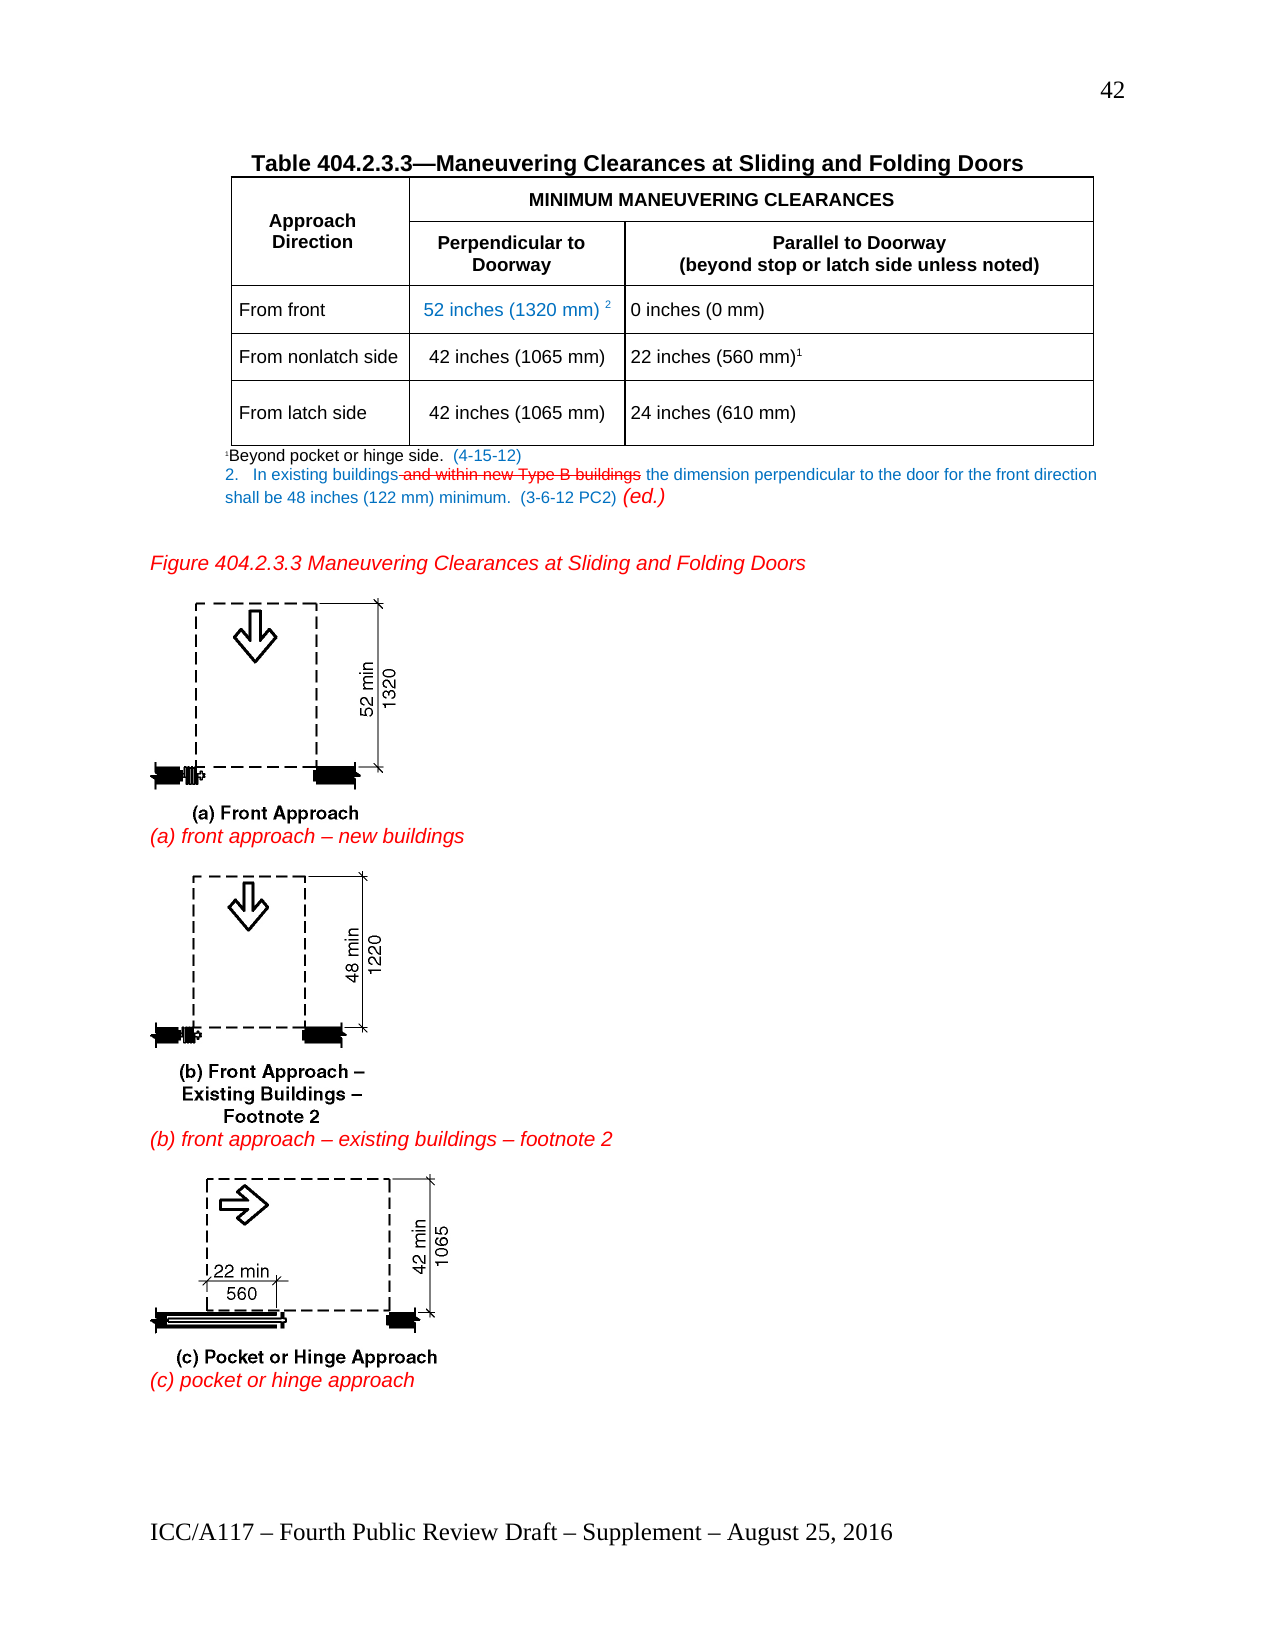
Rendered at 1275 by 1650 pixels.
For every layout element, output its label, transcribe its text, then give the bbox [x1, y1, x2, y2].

table_cell 24 inches (610 mm) [626, 381, 1093, 444]
table_cell 42 inches (1065 mm) [410, 381, 624, 444]
table_cell 22 inches (560 mm)1 [626, 334, 1093, 380]
text 1Beyond pocket or hinge side. (4-15-12) [150, 446, 1125, 465]
text Figure 404.2.3.3 Maneuvering Clearances at Sliding and Folding Doors [150, 551, 1125, 575]
picture [150, 598, 400, 824]
table_cell From front [232, 286, 409, 332]
table_cell Perpendicular to Doorway [410, 222, 624, 285]
table_cell 42 inches (1065 mm) [410, 334, 624, 380]
picture [150, 1174, 452, 1368]
text 2. In existing buildings and within new Type B buildings the dimension perpendicular to the door for the front direction shall be 48 inches (122 mm) minimum. (3-6-12 PC2) (ed.) [225, 465, 1125, 508]
table_header Approach Direction [232, 178, 409, 285]
table_header MINIMUM MANEUVERING CLEARANCES [410, 178, 1093, 221]
table_cell 0 inches (0 mm) [626, 286, 1093, 332]
text (b) front approach – existing buildings – footnote 2 [150, 1127, 1125, 1151]
picture [150, 871, 385, 1127]
table_cell From latch side [232, 381, 409, 444]
table_cell 52 inches (1320 mm) 2 [410, 286, 624, 332]
text (a) front approach – new buildings [150, 824, 1125, 848]
text Table 404.2.3.3—Maneuvering Clearances at Sliding and Folding Doors [150, 150, 1125, 176]
table_cell From nonlatch side [232, 334, 409, 380]
text (c) pocket or hinge approach [150, 1368, 1125, 1392]
table_cell Parallel to Doorway (beyond stop or latch side unless noted) [626, 222, 1093, 285]
